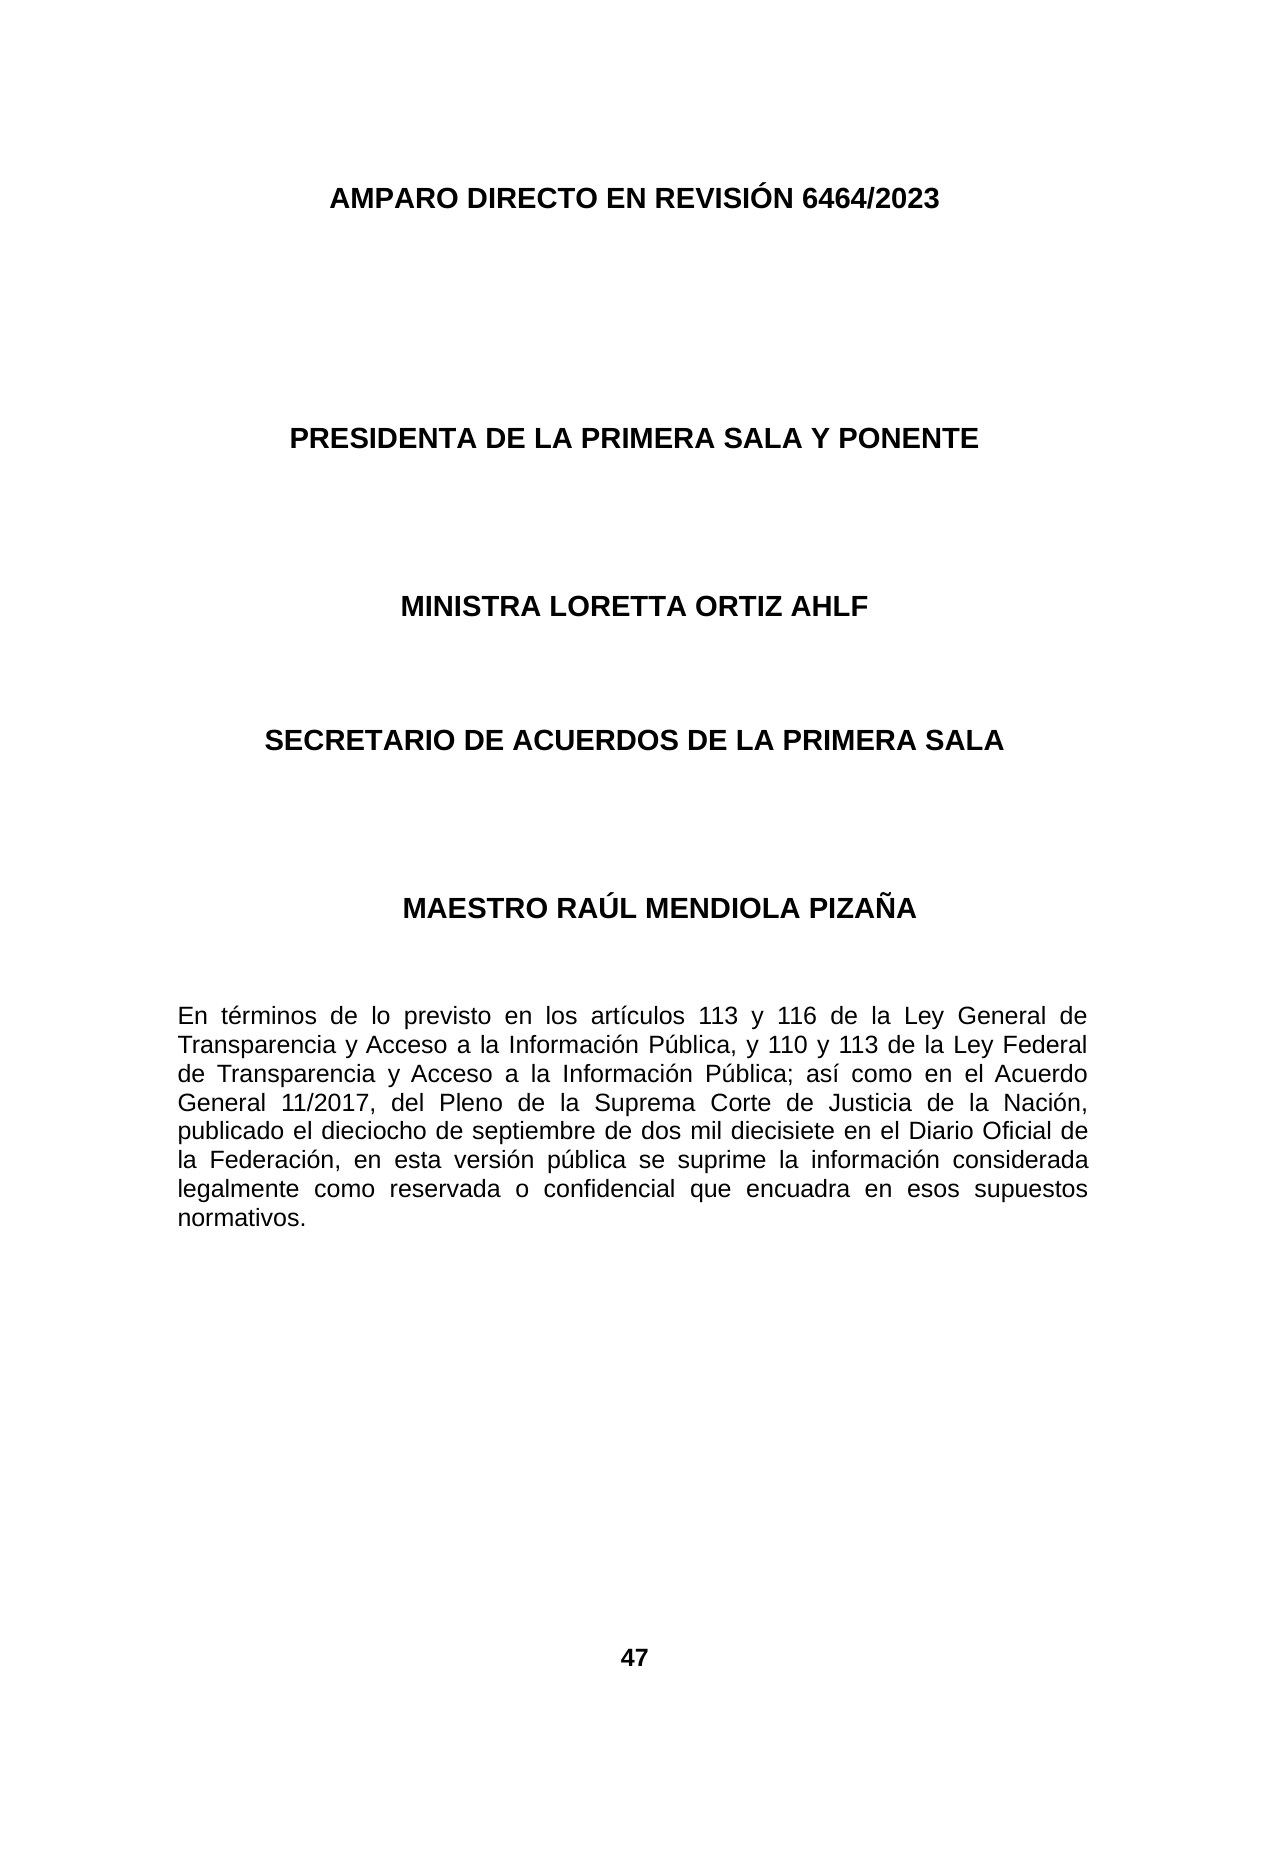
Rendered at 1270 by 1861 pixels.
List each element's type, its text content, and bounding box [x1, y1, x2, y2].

text SECRETARIO DE ACUERDOS DE LA PRIMERA SALA [177, 723, 1092, 757]
text MINISTRA LORETTA ORTIZ AHLF [177, 589, 1092, 623]
text PRESIDENTA DE LA PRIMERA SALA Y PONENTE [177, 421, 1092, 455]
text En términos de lo previsto en los artículos 113 y 116 de la Ley General de Transparencia y Acceso a la Información Pública, y 110 y 113 de la Ley Federal de Transparencia y Acceso a la Información Pública; así como en el Acuerdo General 11/2017, del Pleno de la Suprema Corte de Justicia de la Nación, publicado el dieciocho de septiembre de dos mil diecisiete en el Diario Oficial de la Federación, en esta versión pública se suprime la información considerada legalmente como reservada o confidencial que encuadra en esos supuestos normativos. [177, 1001, 1090, 1231]
text MAESTRO RAÚL MENDIOLA PIZAÑA [327, 891, 1092, 924]
